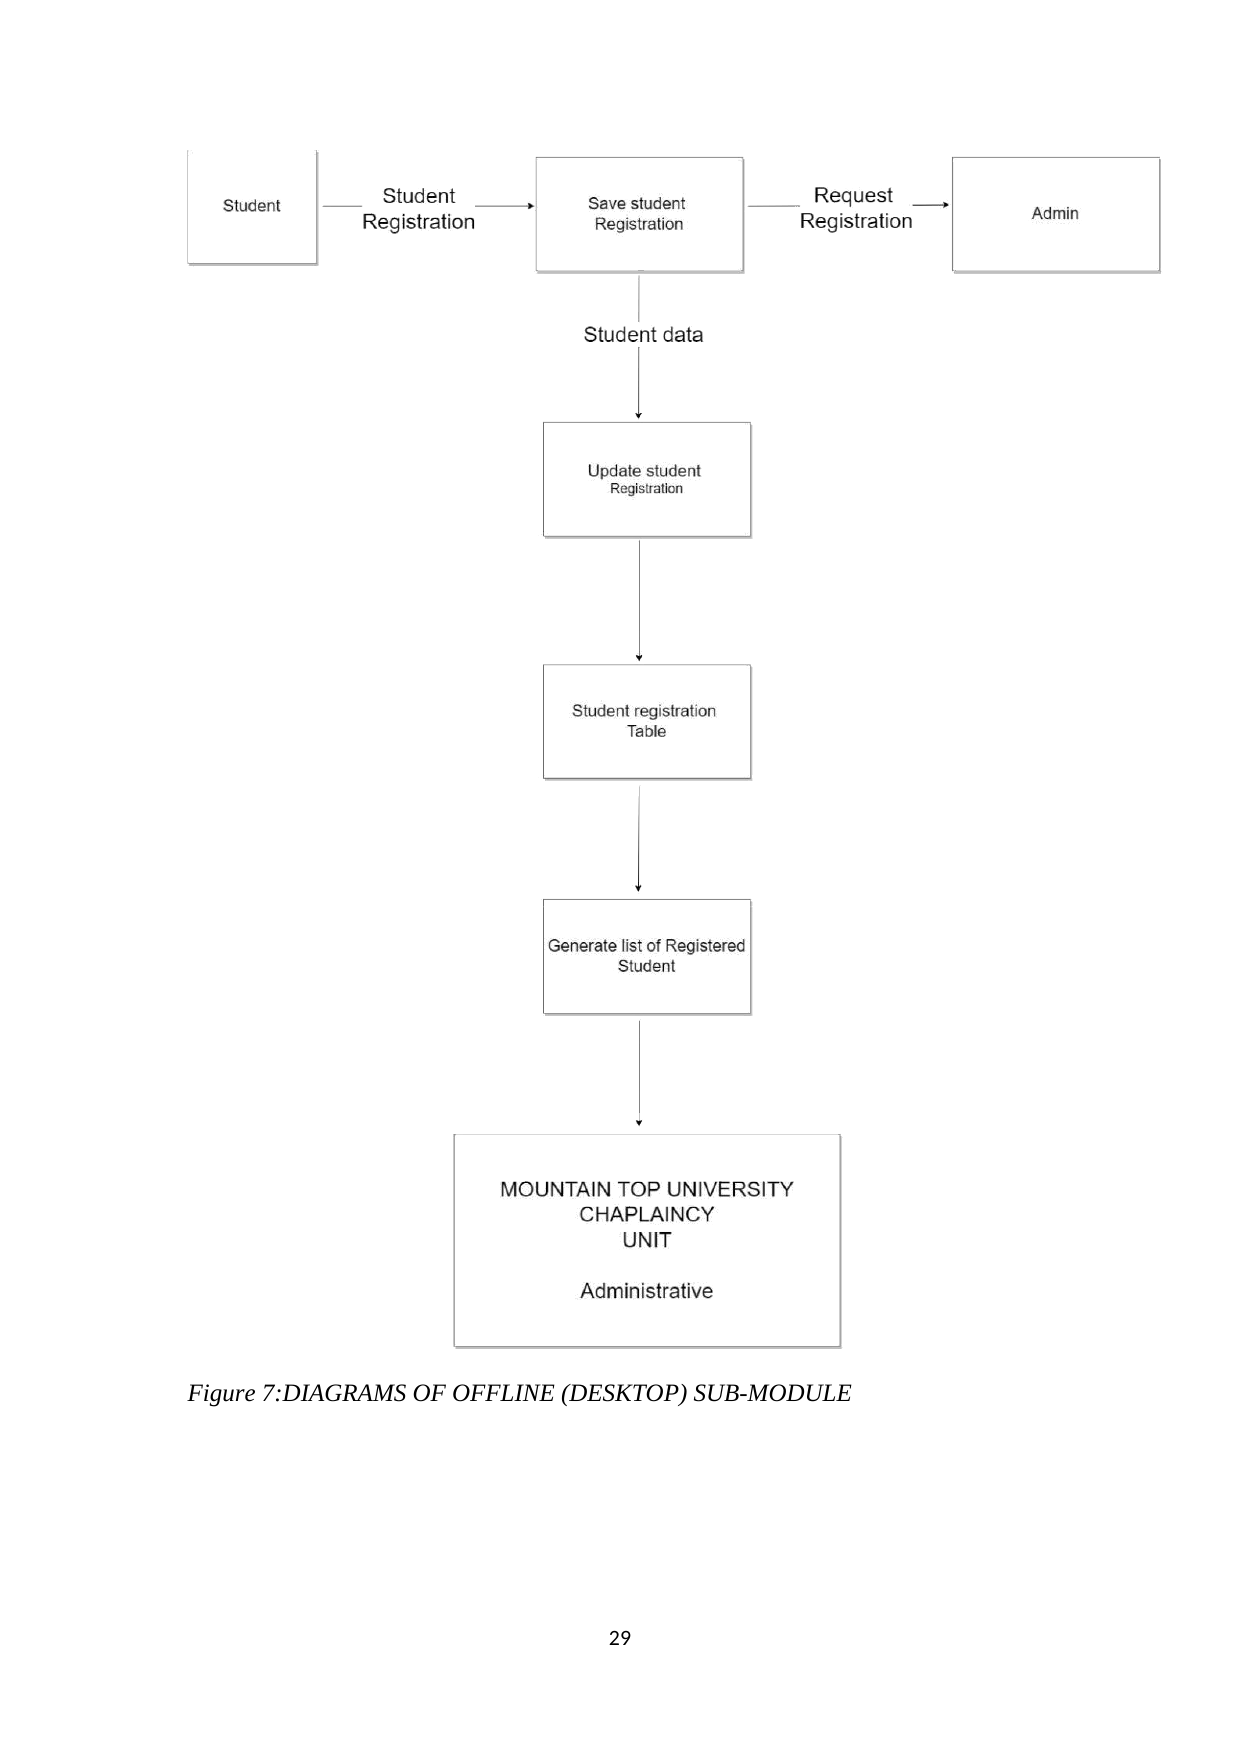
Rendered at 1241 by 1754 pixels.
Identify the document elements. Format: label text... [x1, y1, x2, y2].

picture [187, 150, 1163, 1350]
text 29 [150, 1624, 1089, 1650]
text Figure 7:DIAGRAMS OF OFFLINE (DESKTOP) SUB-MODULE [187, 1378, 1090, 1407]
